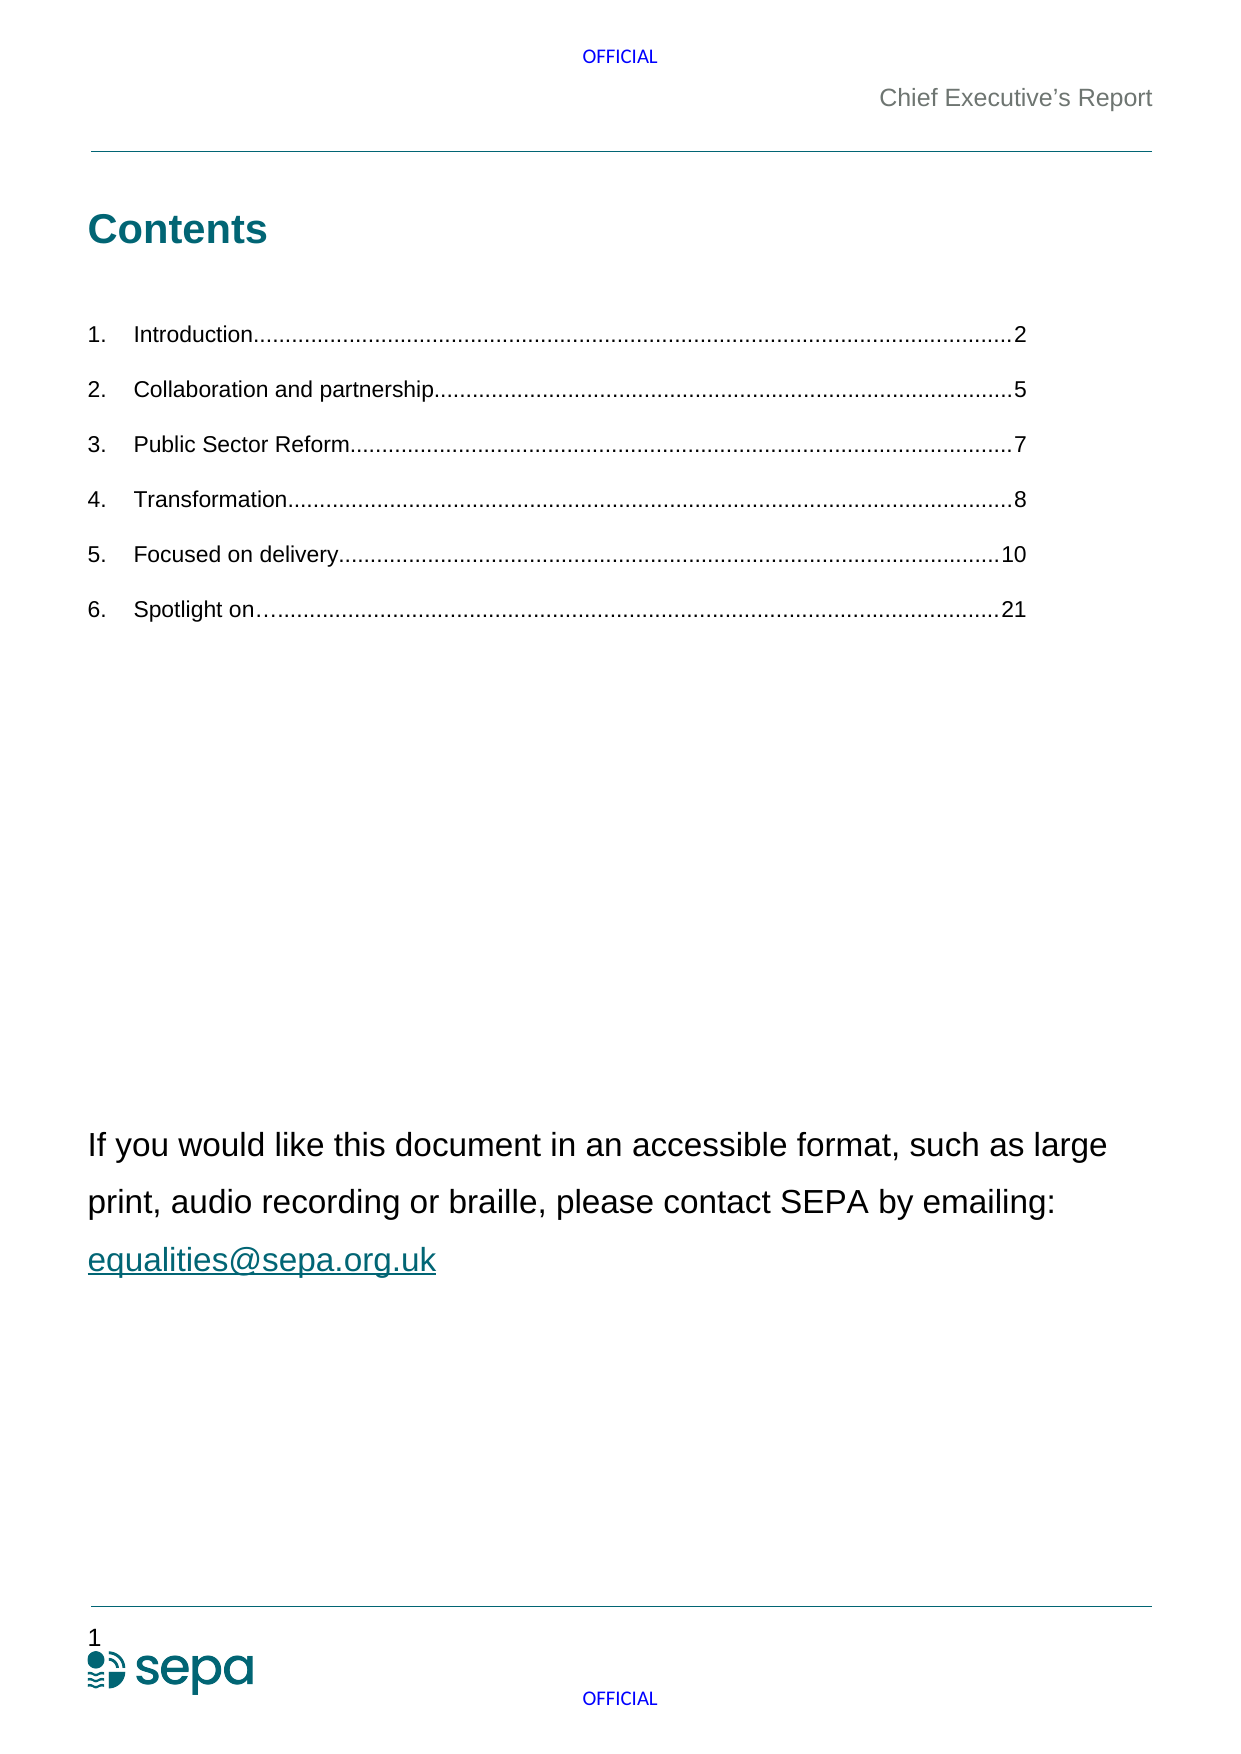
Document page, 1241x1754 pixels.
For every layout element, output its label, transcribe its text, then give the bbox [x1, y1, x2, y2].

text If you would like this document in an accessible format, such as large print, audio recording or braille, please contact SEPA by emailing: equalities@sepa.org.uk [87, 1125, 1153, 1278]
subtitle Contents [87, 204, 1153, 252]
picture [87, 1651, 253, 1695]
